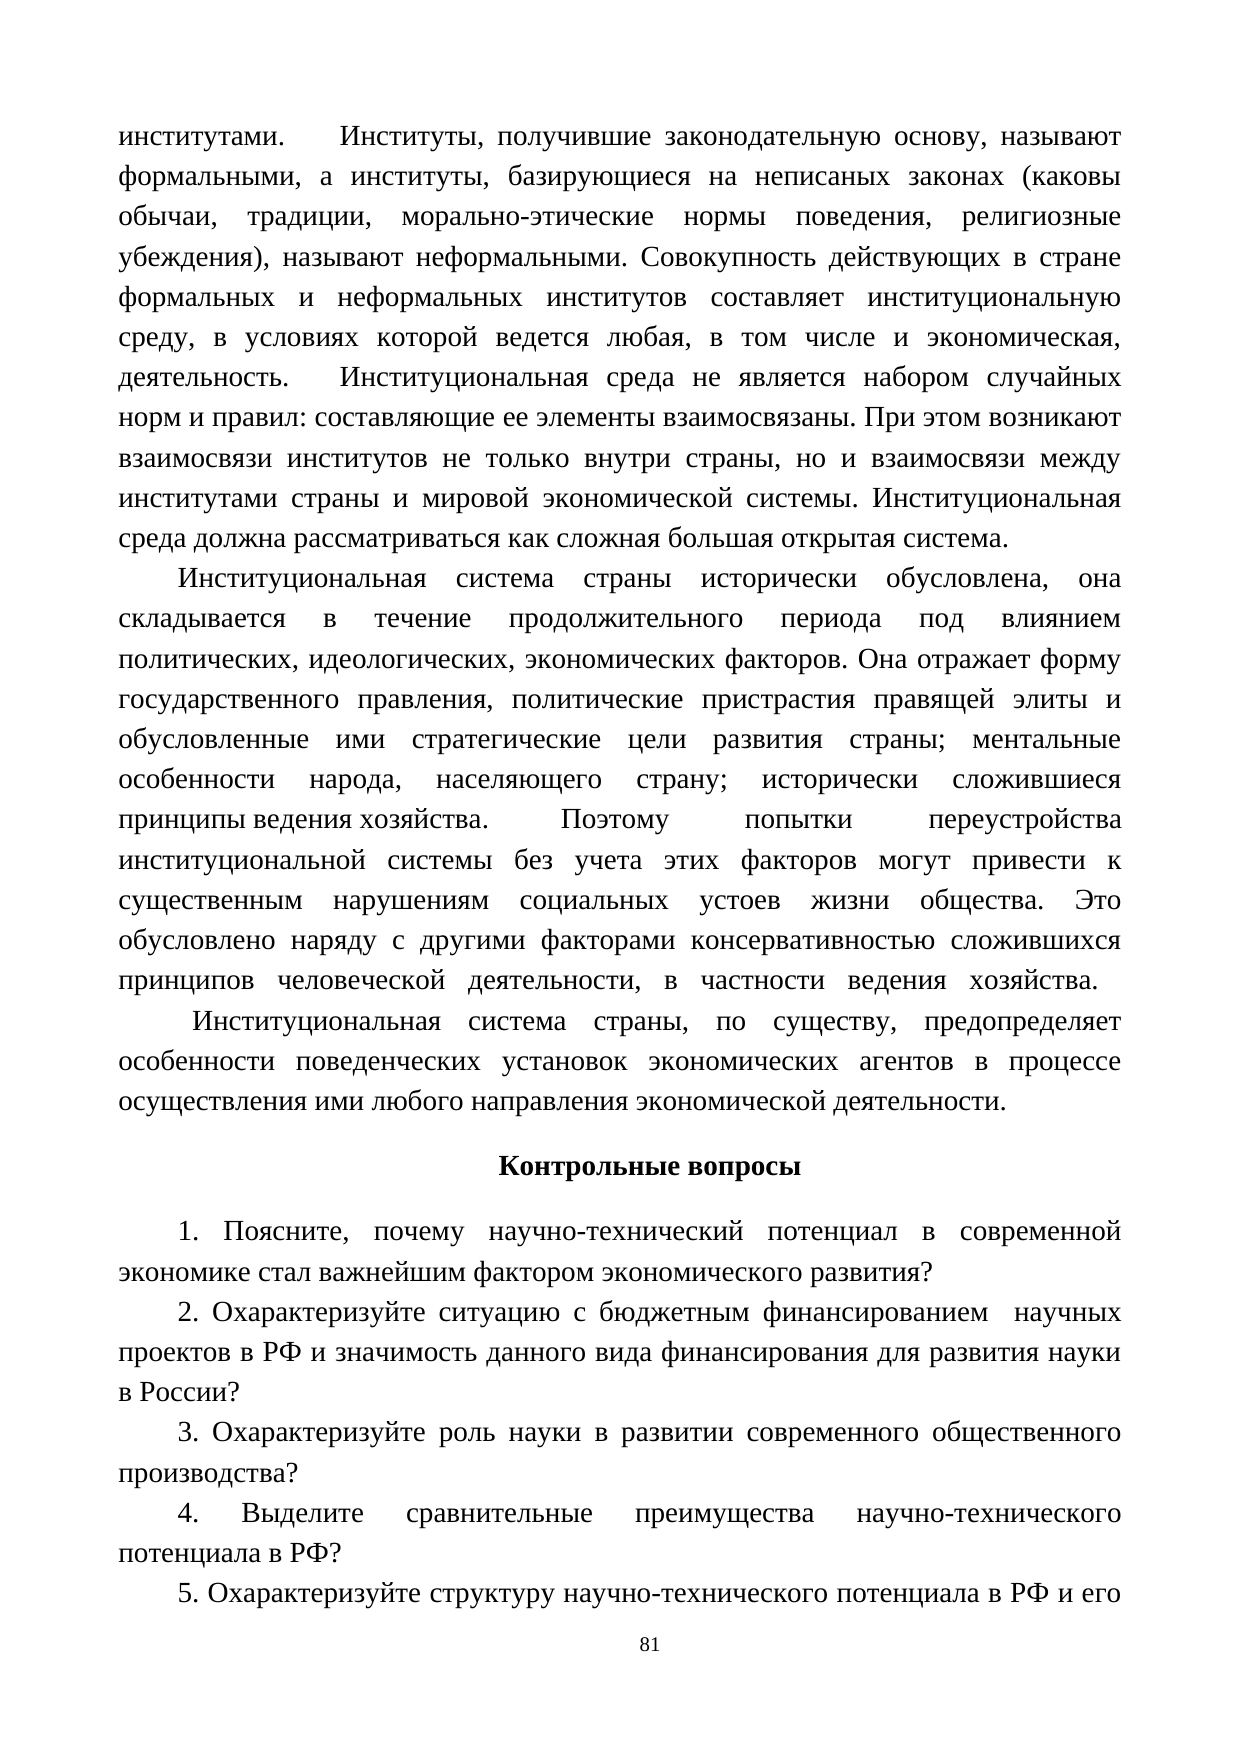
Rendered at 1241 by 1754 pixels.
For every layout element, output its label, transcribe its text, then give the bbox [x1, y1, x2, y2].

list 4. Выделите сравнительные преимущества научно-технического потенциала в РФ? [118, 1495, 1122, 1569]
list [118, 118, 1122, 554]
list 2. Охарактеризуйте ситуацию с бюджетным финансированием научных проектов в РФ и значимость данного вида финансирования для развития науки в России? [118, 1294, 1122, 1408]
list 1. Поясните, почему научно-технический потенциал в современной экономике стал важнейшим фактором экономического развития? [118, 1213, 1122, 1287]
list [118, 1575, 1122, 1609]
list Институциональная система страны исторически обусловлена, она складывается в течение продолжительного периода под влиянием политических, идеологических, экономических факторов. Она отражает форму государственного правления, политические пристрастия правящей элиты и обусловленные ими стратегические цели развития страны; ментальные особенности народа, населяющего страну; исторически сложившиеся принципы ведения хозяйства. Поэтому попытки переустройства институциональной системы без учета этих факторов могут привести к существенным нарушениям социальных устоев жизни общества. Это обусловлено наряду с другими факторами консервативностью сложившихся принципов человеческой деятельности, в частности ведения хозяйства. Институциональная система страны, по существу, предопределяет особенности поведенческих установок экономических агентов в процессе осуществления ими любого направления экономической деятельности. [118, 560, 1122, 1117]
list 3. Охарактеризуйте роль науки в развитии современного общественного производства? [118, 1414, 1122, 1488]
list Контрольные вопросы [118, 1148, 1122, 1182]
